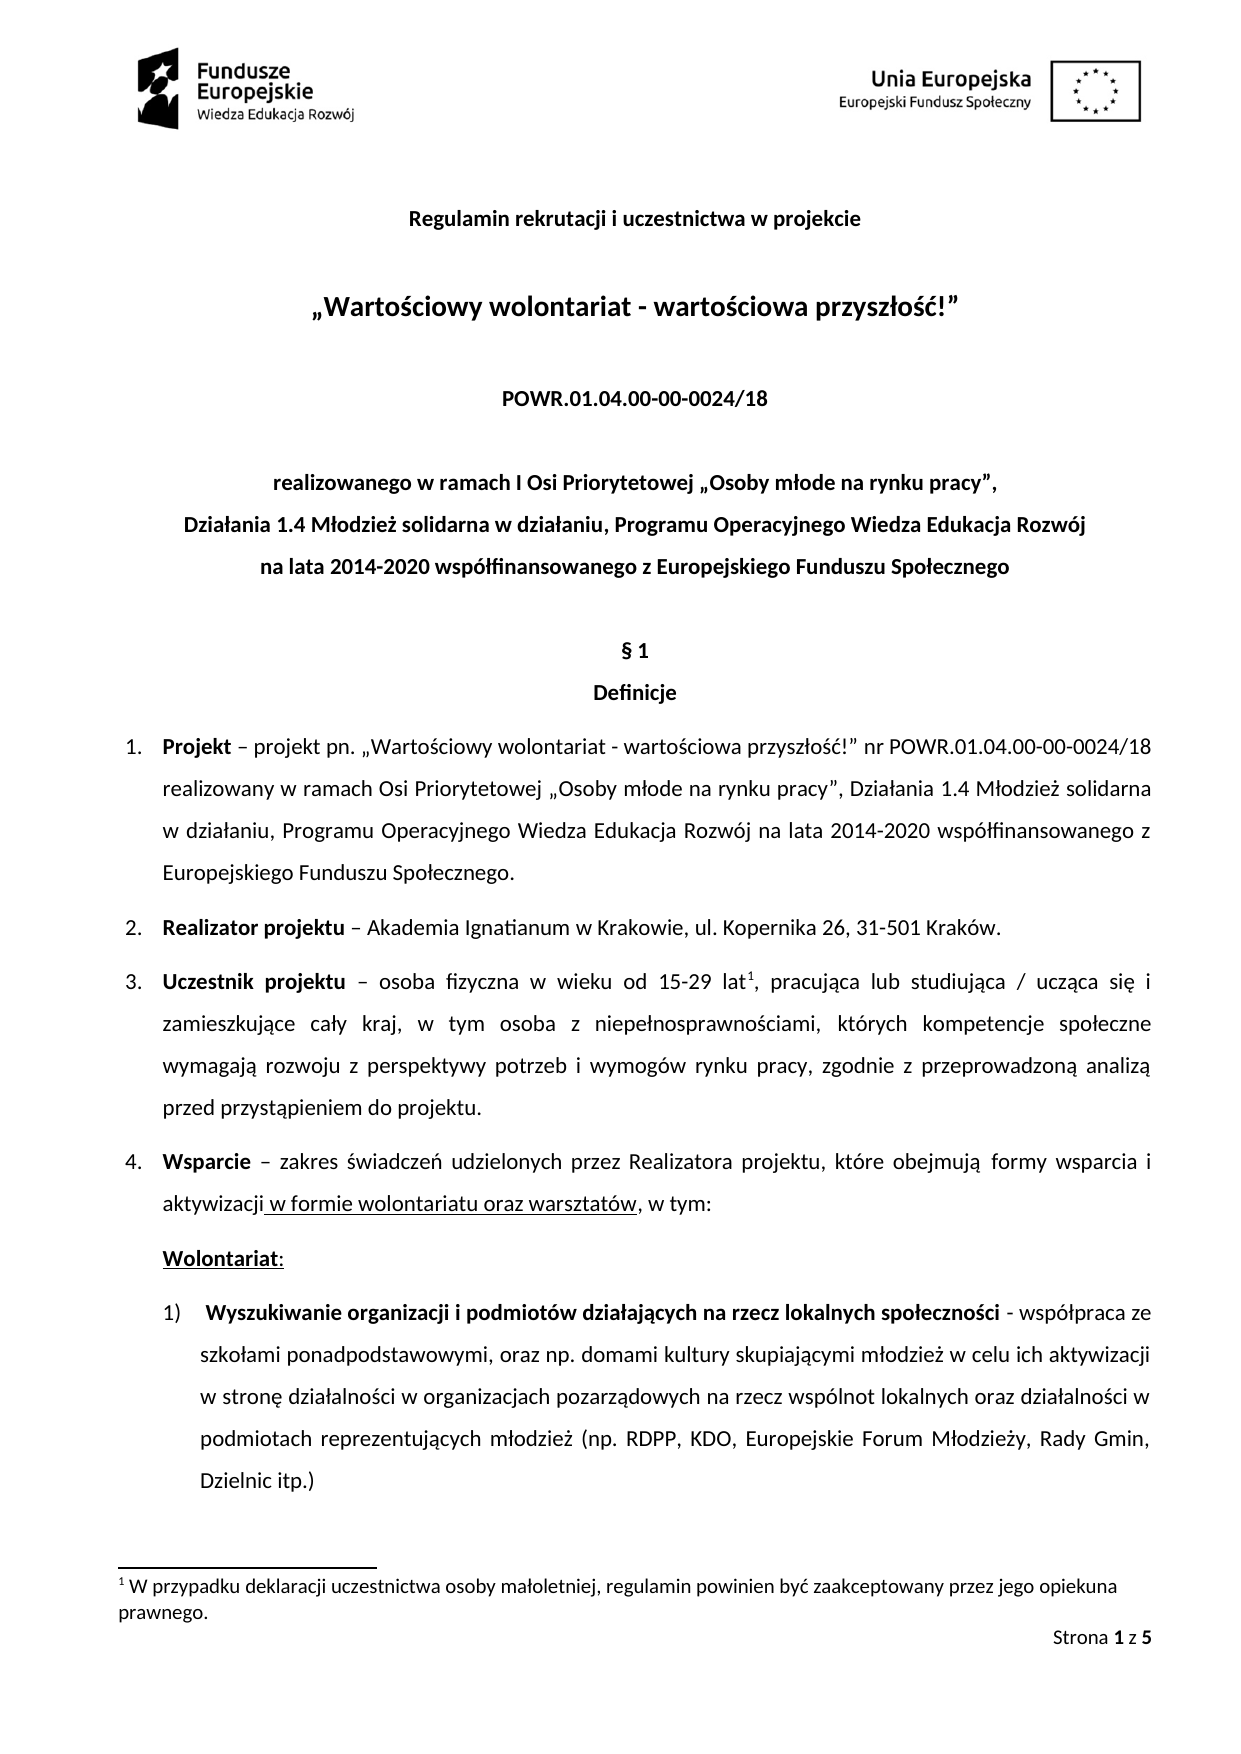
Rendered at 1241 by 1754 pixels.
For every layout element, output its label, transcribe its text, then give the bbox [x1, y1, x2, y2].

text na lata 2014-2020 współfinansowanego z Europejskiego Funduszu Społecznego [118, 552, 1152, 580]
text realizowanego w ramach I Osi Priorytetowej „Osoby młode na rynku pracy”, [118, 426, 1152, 496]
text Definicje [118, 678, 1152, 706]
list Projekt – projekt pn. „Wartościowy wolontariat - wartościowa przyszłość!” nr POWR.01.04.00-00-0024/18 realizowany w ramach Osi Priorytetowej „Osoby młode na rynku pracy”, Działania 1.4 Młodzież solidarna w działaniu, Programu Operacyjnego Wiedza Edukacja Rozwój na lata 2014-2020 współfinansowanego z Europejskiego Funduszu Społecznego. [125, 732, 1152, 886]
list Realizator projektu – Akademia Ignatianum w Krakowie, ul. Kopernika 26, 31-501 Kraków. [125, 913, 1152, 941]
text Regulamin rekrutacji i uczestnictwa w projekcie [118, 204, 1152, 232]
text „Wartościowy wolontariat - wartościowa przyszłość!” [118, 288, 1152, 324]
list Wsparcie – zakres świadczeń udzielonych przez Realizatora projektu, które obejmują formy wsparcia i aktywizacji w formie wolontariatu oraz warsztatów, w tym: [125, 1147, 1152, 1217]
list Wyszukiwanie organizacji i podmiotów działających na rzecz lokalnych społeczności - współpraca ze szkołami ponadpodstawowymi, oraz np. domami kultury skupiającymi młodzież w celu ich aktywizacji w stronę działalności w organizacjach pozarządowych na rzecz wspólnot lokalnych oraz działalności w podmiotach reprezentujących młodzież (np. RDPP, KDO, Europejskie Forum Młodzieży, Rady Gmin, Dzielnic itp.) [162, 1298, 1152, 1494]
text § 1 [118, 636, 1152, 664]
text POWR.01.04.00-00-0024/18 [118, 384, 1152, 412]
list Uczestnik projektu – osoba fizyczna w wieku od 15-29 lat, pracująca lub studiująca / ucząca się i zamieszkujące cały kraj, w tym osoba z niepełnosprawnościami, których kompetencje społeczne wymagają rozwoju z perspektywy potrzeb i wymogów rynku pracy, zgodnie z przeprowadzoną analizą przed przystąpieniem do projektu. [125, 967, 1152, 1121]
list Wolontariat: [162, 1244, 1152, 1272]
picture [118, 44, 1151, 132]
text Działania 1.4 Młodzież solidarna w działaniu, Programu Operacyjnego Wiedza Edukacja Rozwój [118, 510, 1152, 538]
